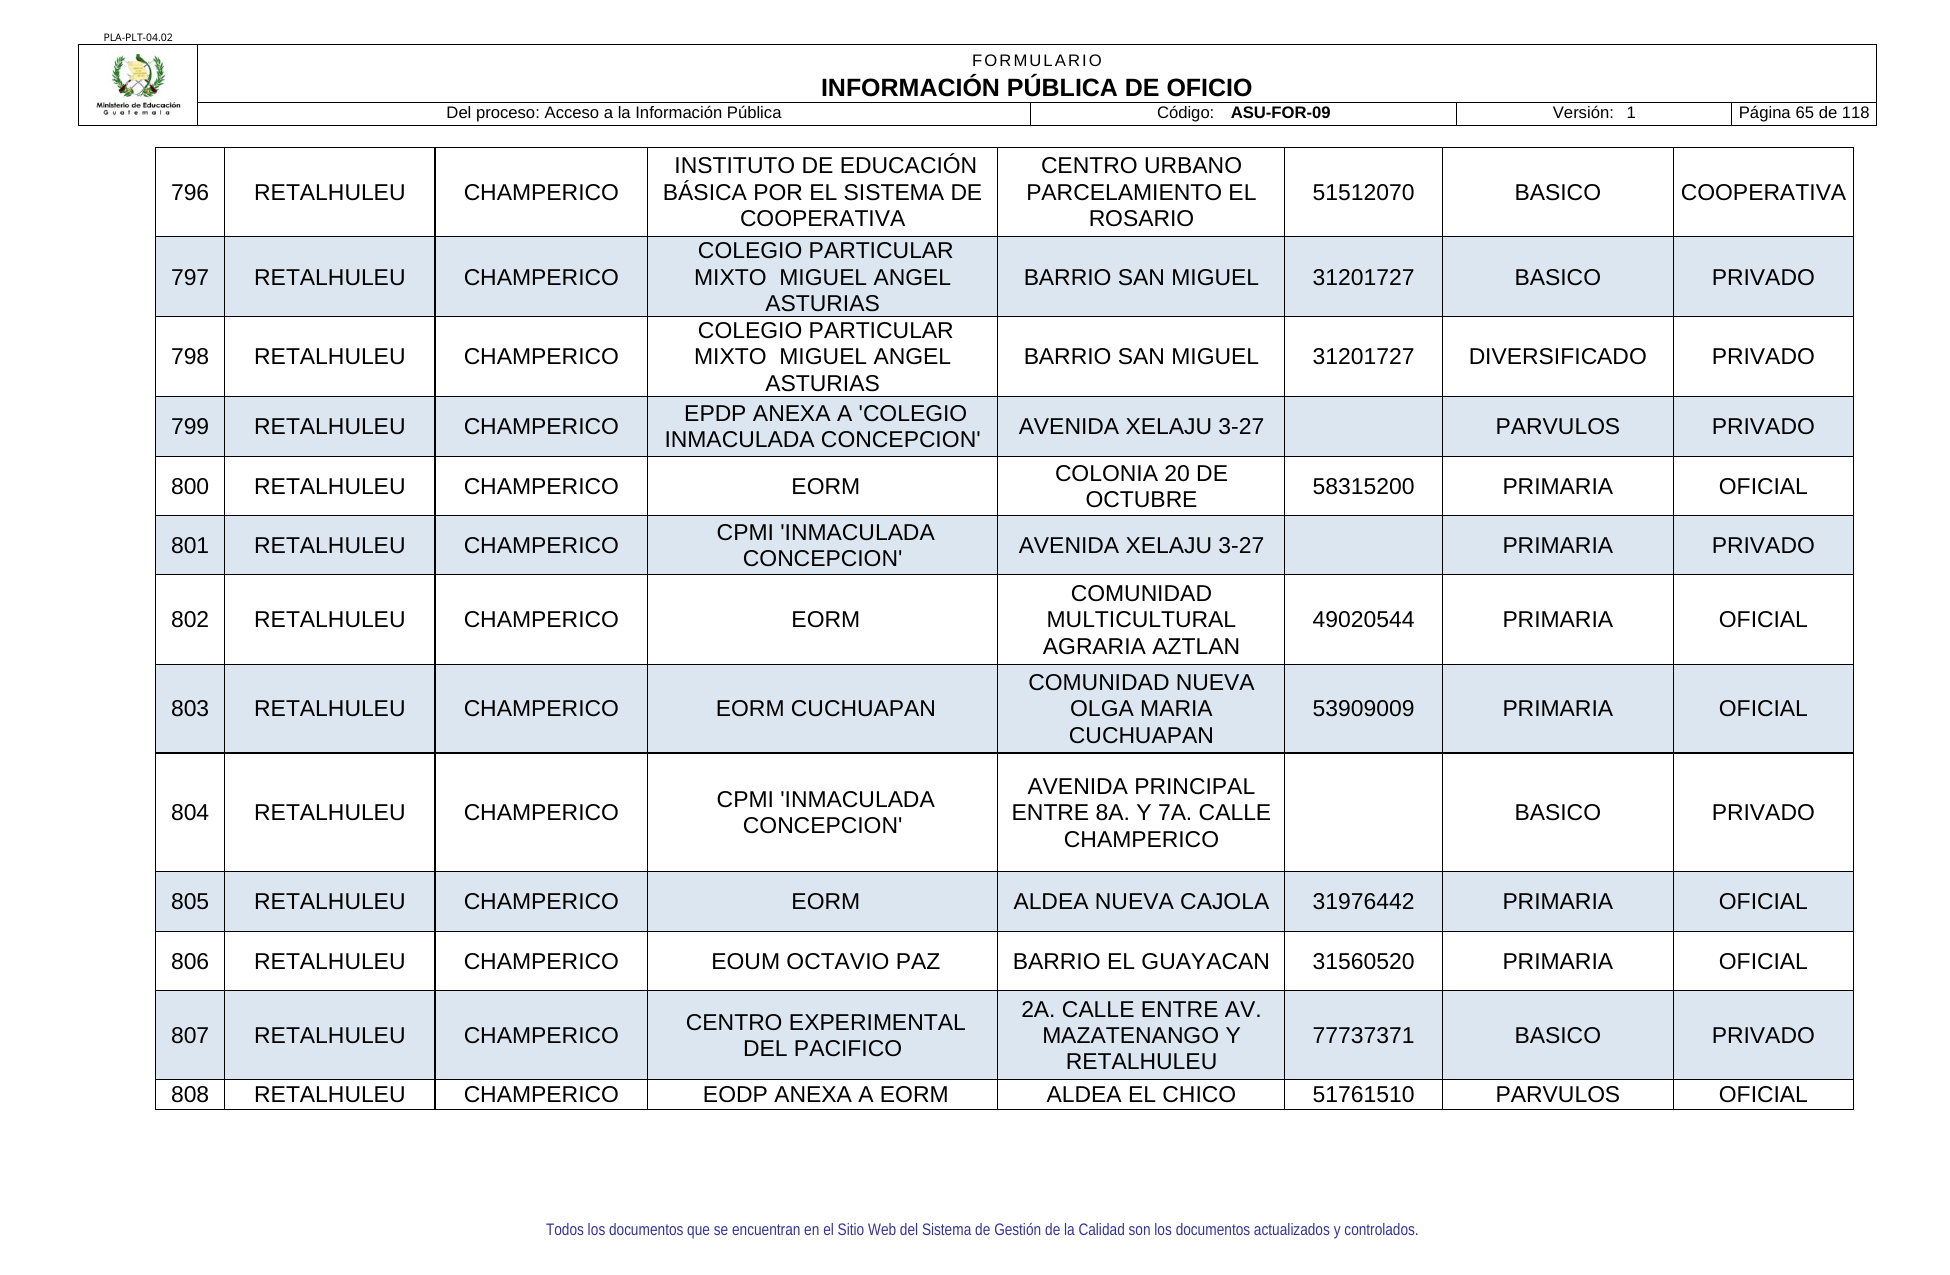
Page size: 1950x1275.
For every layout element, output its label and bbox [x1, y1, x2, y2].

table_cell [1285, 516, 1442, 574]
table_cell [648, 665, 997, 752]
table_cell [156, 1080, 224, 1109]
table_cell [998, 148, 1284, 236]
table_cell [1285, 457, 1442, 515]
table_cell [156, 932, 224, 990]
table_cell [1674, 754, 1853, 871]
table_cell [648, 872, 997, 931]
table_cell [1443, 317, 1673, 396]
picture [95, 51, 181, 117]
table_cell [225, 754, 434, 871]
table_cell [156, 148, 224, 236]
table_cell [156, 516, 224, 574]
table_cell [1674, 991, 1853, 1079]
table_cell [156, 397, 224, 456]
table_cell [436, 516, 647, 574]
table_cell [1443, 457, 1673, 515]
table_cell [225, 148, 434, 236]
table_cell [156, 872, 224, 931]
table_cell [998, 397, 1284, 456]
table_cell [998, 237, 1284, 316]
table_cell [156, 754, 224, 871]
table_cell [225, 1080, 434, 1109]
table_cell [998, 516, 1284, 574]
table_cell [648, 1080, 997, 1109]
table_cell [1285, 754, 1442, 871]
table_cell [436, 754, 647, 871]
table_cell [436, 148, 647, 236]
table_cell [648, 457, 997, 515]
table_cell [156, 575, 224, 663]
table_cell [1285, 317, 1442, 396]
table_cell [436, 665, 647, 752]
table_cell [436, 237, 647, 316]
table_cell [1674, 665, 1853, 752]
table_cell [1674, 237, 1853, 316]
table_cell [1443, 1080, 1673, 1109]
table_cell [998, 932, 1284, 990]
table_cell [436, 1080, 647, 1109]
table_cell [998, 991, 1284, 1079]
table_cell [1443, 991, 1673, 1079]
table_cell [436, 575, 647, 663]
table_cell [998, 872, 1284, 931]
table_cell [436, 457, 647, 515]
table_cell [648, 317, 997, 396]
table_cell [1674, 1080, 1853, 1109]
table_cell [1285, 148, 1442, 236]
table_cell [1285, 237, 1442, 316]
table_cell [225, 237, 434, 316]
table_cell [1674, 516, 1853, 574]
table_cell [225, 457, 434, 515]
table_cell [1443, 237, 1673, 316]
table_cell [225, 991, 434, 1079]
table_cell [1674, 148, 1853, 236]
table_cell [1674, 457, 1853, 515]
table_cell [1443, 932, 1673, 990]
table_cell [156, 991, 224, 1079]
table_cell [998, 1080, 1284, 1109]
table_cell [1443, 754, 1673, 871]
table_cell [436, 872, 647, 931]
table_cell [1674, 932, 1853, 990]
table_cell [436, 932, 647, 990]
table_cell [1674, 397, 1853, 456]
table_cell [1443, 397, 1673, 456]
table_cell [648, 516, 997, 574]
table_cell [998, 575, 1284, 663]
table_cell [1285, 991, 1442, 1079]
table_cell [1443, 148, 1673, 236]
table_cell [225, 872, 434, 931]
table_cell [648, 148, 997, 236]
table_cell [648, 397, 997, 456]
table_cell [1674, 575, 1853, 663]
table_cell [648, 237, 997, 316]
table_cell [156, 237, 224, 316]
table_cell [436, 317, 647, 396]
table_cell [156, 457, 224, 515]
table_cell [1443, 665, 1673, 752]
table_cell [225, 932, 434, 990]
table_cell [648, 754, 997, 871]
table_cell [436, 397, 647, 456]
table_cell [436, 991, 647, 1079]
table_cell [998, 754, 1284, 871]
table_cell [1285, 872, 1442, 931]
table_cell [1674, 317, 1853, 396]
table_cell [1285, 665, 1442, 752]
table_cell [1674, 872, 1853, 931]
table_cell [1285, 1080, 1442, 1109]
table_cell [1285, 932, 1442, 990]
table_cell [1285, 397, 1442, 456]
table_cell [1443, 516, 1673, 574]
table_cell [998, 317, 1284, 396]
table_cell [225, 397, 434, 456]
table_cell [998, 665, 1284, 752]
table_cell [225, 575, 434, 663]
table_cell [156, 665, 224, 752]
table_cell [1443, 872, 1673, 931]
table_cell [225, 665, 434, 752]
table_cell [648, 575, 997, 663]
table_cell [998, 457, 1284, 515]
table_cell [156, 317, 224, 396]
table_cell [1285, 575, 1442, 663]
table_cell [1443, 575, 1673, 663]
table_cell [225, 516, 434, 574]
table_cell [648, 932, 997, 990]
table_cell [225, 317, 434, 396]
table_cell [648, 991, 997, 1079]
